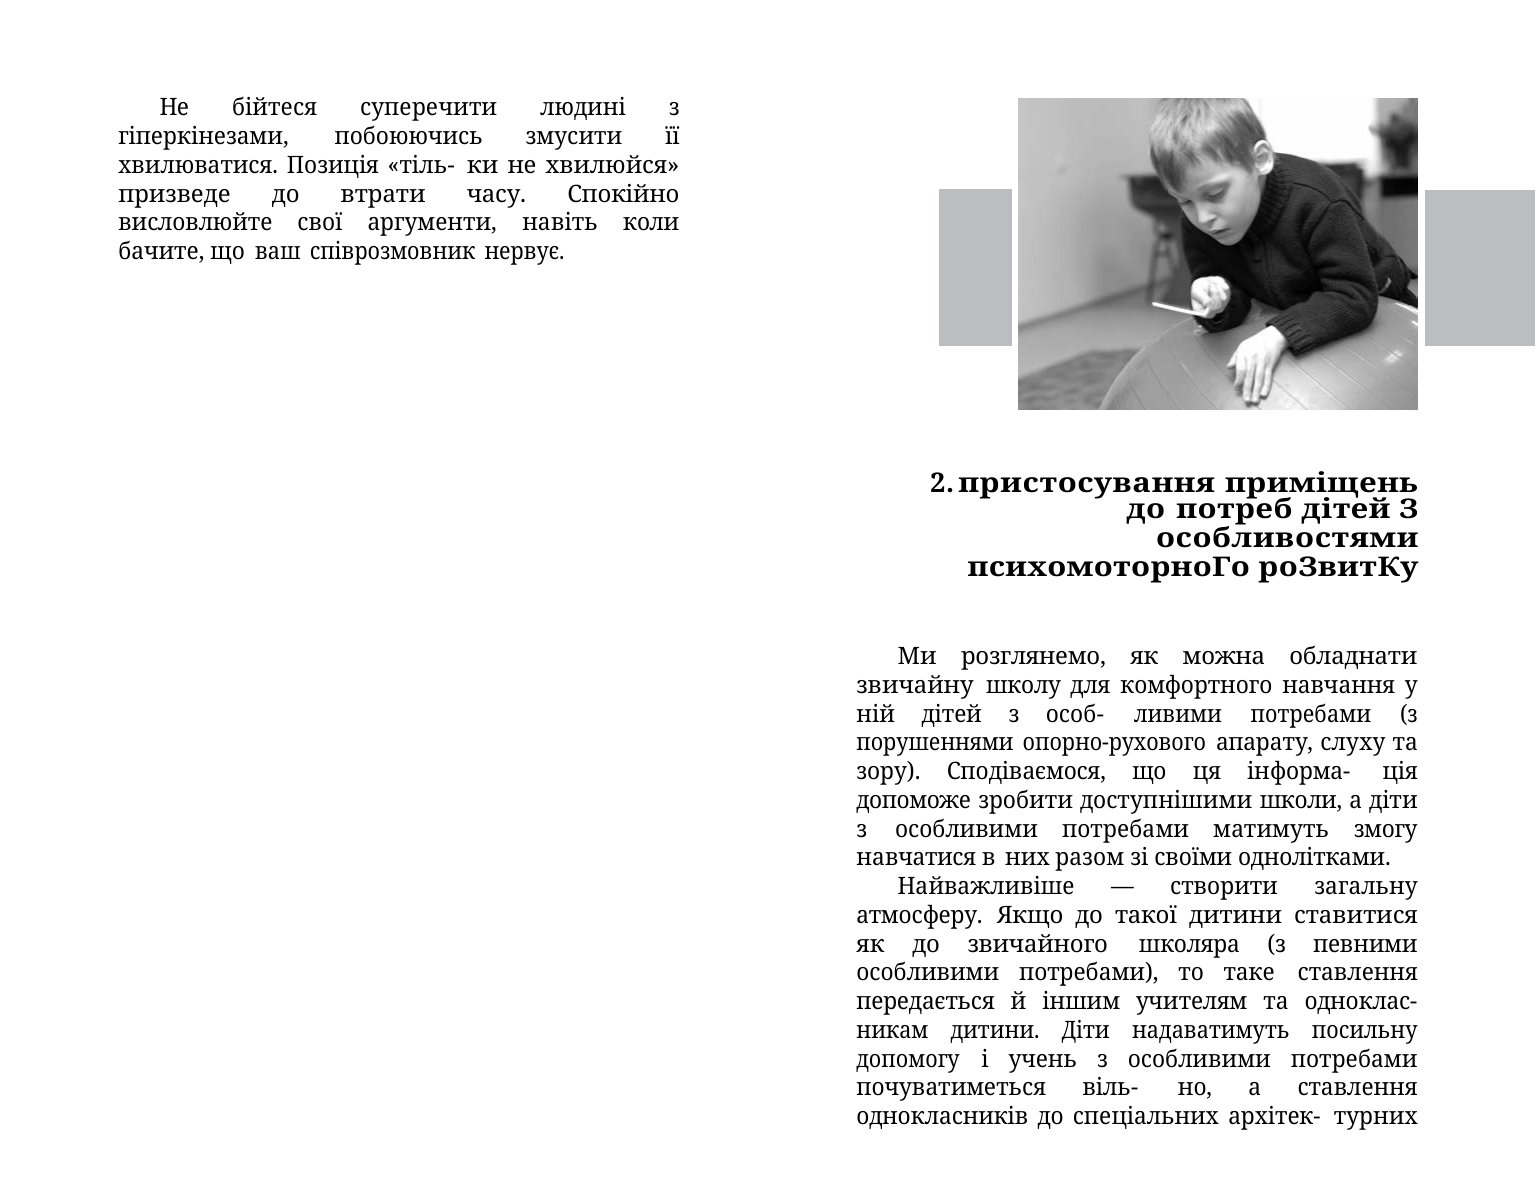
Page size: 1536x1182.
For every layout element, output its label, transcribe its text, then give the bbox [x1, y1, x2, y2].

text Не бійтеся суперечити людині з гіперкінезами, побоюючись змусити її хвилюватися. Позиція «тіль- ки не хвилюйся» призведе до втрати часу. Спокійно висловлюйте свої аргументи, навіть коли бачите, що ваш співрозмовник нервує. [118, 93, 679, 265]
picture [1018, 98, 1418, 410]
text Ми розглянемо, як можна обладнати звичайну школу для комфортного навчання у ній дітей з особ- ливими потребами (з порушеннями опорно-рухового апарату, слуху та зору). Сподіваємося, що ця інформа- ція допоможе зробити доступнішими школи, а діти з особливими потребами матимуть змогу навчатися в них разом зі своїми однолітками. [856, 642, 1418, 872]
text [856, 872, 1418, 1130]
subtitle пристосування приміщень до потреб дітей З особливостями психомоторноГо роЗвитКу [901, 469, 1418, 584]
